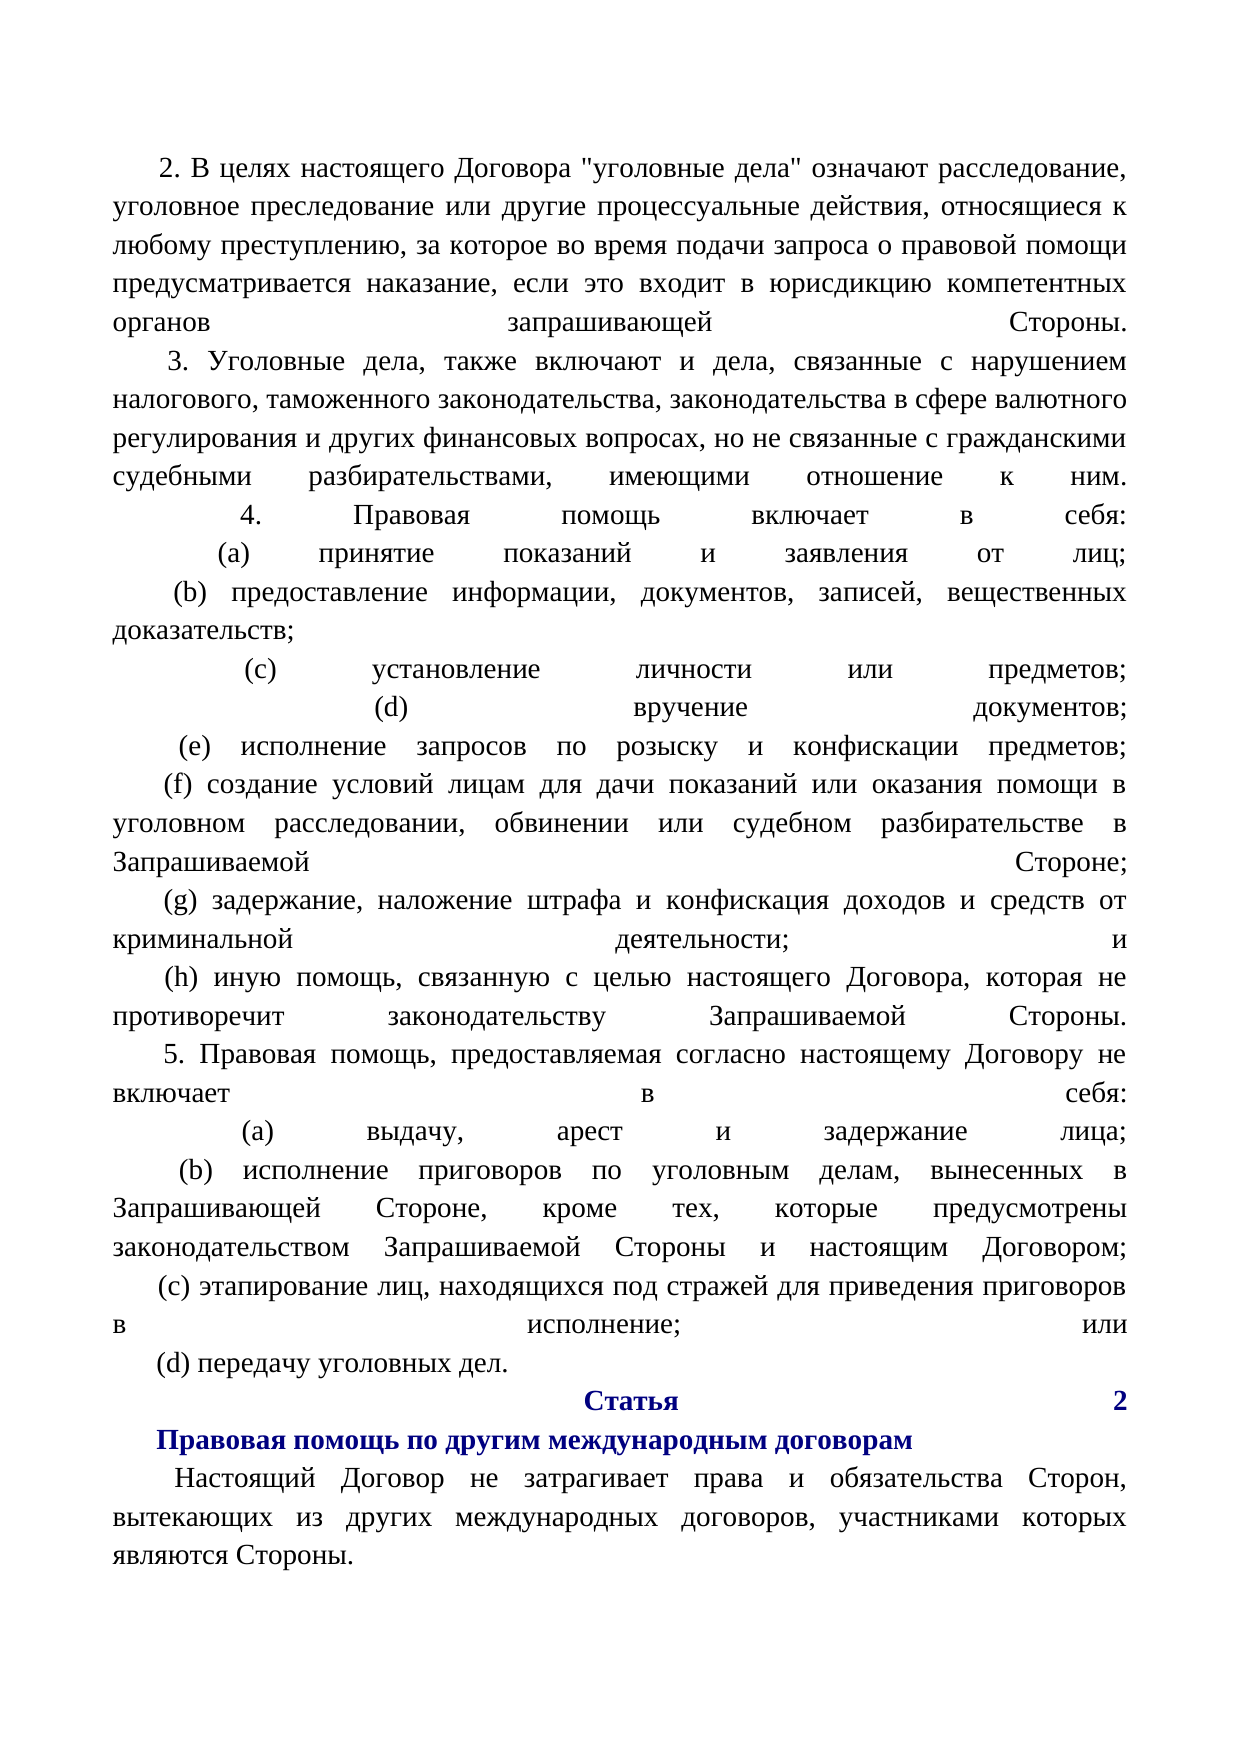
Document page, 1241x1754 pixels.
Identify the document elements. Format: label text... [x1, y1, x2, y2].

text Статья 2 Правовая помощь по другим международным договорам [112, 1383, 1128, 1455]
text Настоящий Договор не затрагивает права и обязательства Сторон, вытекающих из других международных договоров, участниками которых являются Стороны. [112, 1460, 1128, 1571]
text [112, 150, 1128, 1378]
